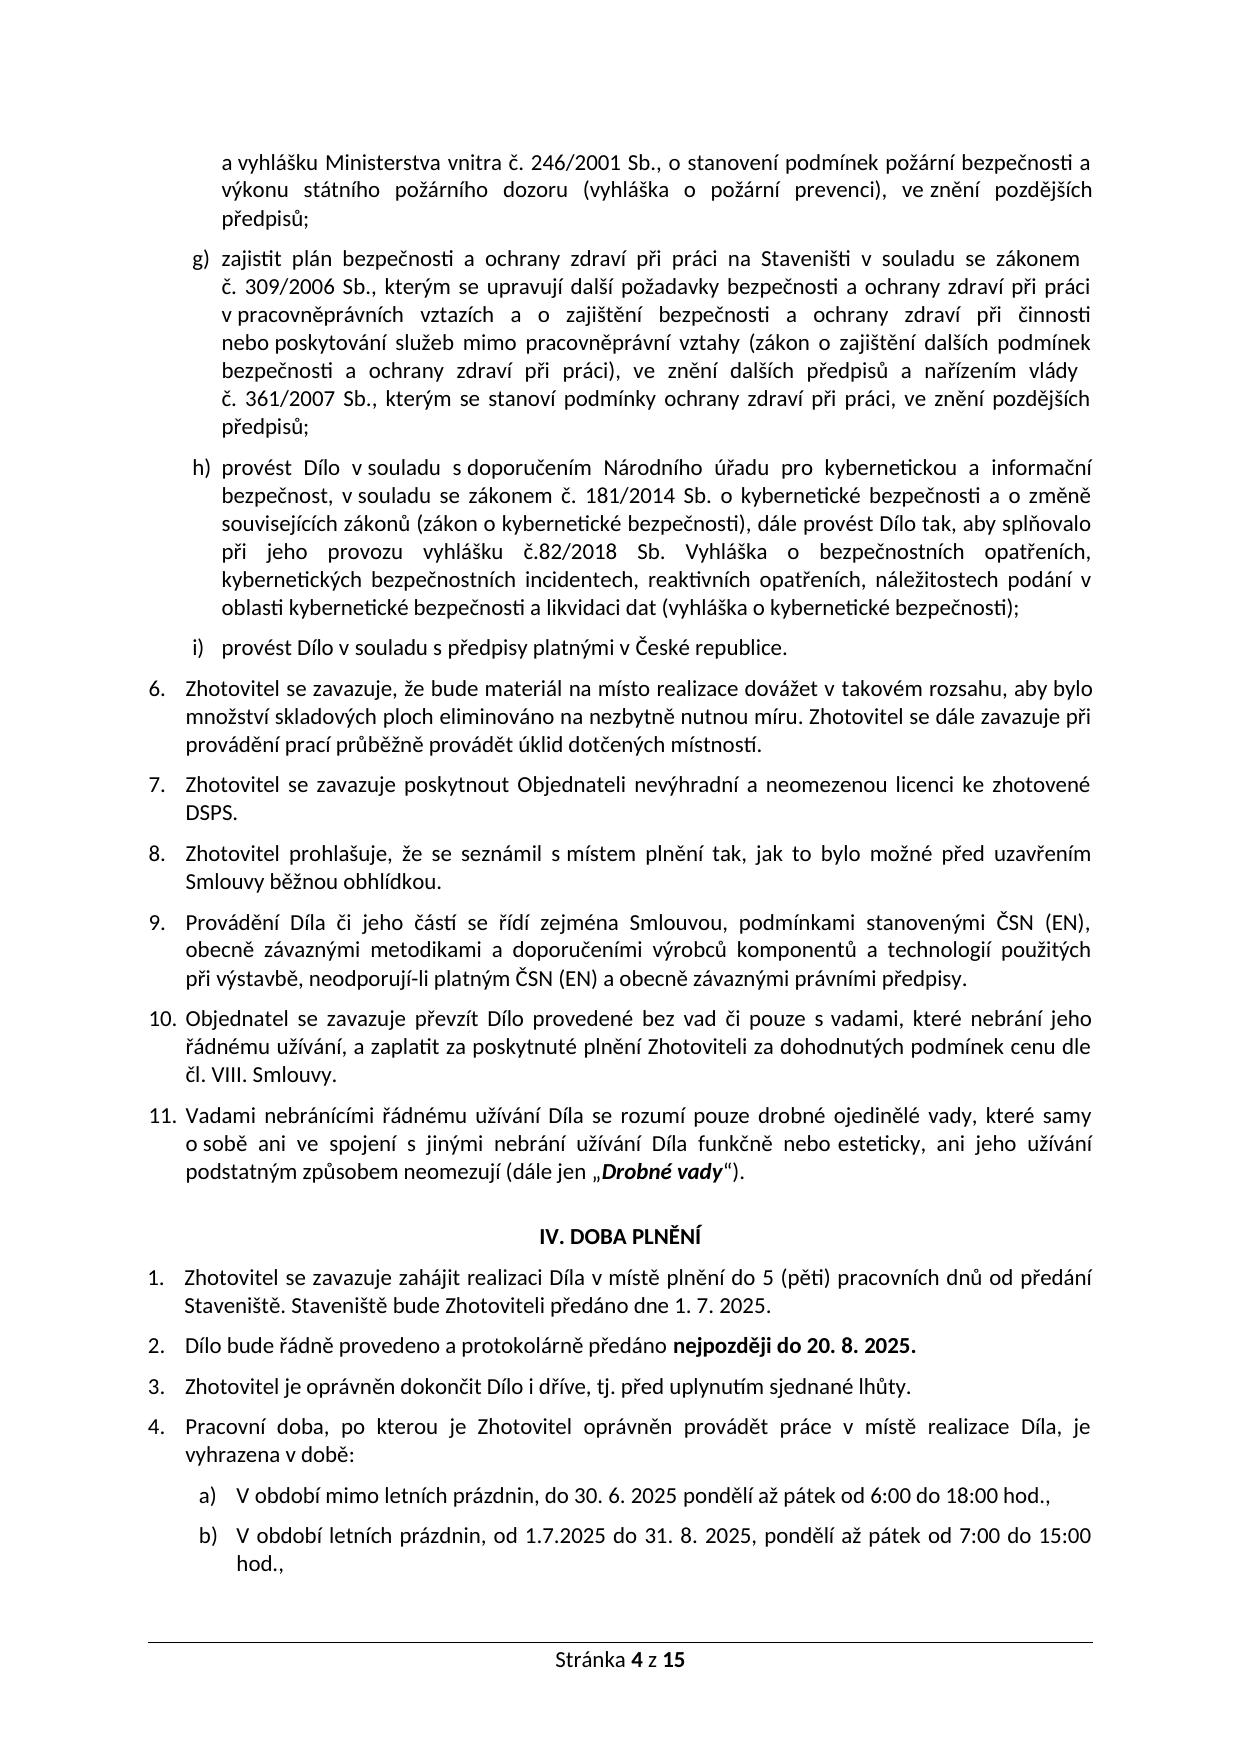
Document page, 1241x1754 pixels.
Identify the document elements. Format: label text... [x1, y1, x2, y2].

list zajistit plán bezpečnosti a ochrany zdraví při práci na Staveništi v souladu se zákonem č. 309/2006 Sb., kterým se upravují další požadavky bezpečnosti a ochrany zdraví při práci v pracovněprávních vztazích a o zajištění bezpečnosti a ochrany zdraví při činnosti nebo poskytování služeb mimo pracovněprávní vztahy (zákon o zajištění dalších podmínek bezpečnosti a ochrany zdraví při práci), ve znění dalších předpisů a nařízením vlády č. 361/2007 Sb., kterým se stanoví podmínky ochrany zdraví při práci, ve znění pozdějších předpisů; [192, 244, 1093, 440]
list V období mimo letních prázdnin, do 30. 6. 2025 pondělí až pátek od 6:00 do 18:00 hod., [199, 1481, 1093, 1509]
list Pracovní doba, po kterou je Zhotovitel oprávněn provádět práce v místě realizace Díla, je vyhrazena v době: [148, 1412, 1093, 1468]
list Zhotovitel se zavazuje poskytnout Objednateli nevýhradní a neomezenou licenci ke zhotovené DSPS. [148, 771, 1093, 827]
subtitle DOBA PLNĚNÍ [148, 1222, 1093, 1250]
list Zhotovitel se zavazuje zahájit realizaci Díla v místě plnění do 5 (pěti) pracovních dnů od předání Staveniště. Staveniště bude Zhotoviteli předáno dne 1. 7. 2025. [147, 1263, 1093, 1319]
list Zhotovitel je oprávněn dokončit Dílo i dříve, tj. před uplynutím sjednané lhůty. [148, 1372, 1093, 1400]
list Provádění Díla či jeho částí se řídí zejména Smlouvou, podmínkami stanovenými ČSN (EN), obecně závaznými metodikami a doporučeními výrobců komponentů a technologií použitých při výstavbě, neodporují-li platným ČSN (EN) a obecně závaznými právními předpisy. [148, 908, 1093, 992]
list provést Dílo v souladu s předpisy platnými v České republice. [192, 633, 1093, 661]
list provést Dílo v souladu s doporučením Národního úřadu pro kybernetickou a informační bezpečnost, v souladu se zákonem č. 181/2014 Sb. o kybernetické bezpečnosti a o změně souvisejících zákonů (zákon o kybernetické bezpečnosti), dále provést Dílo tak, aby splňovalo při jeho provozu vyhlášku č.82/2018 Sb. Vyhláška o bezpečnostních opatřeních, kybernetických bezpečnostních incidentech, reaktivních opatřeních, náležitostech podání v oblasti kybernetické bezpečnosti a likvidaci dat (vyhláška o kybernetické bezpečnosti); [192, 453, 1093, 621]
list Dílo bude řádně provedeno a protokolárně předáno nejpozději do 20. 8. 2025. [148, 1331, 1093, 1359]
list Zhotovitel se zavazuje, že bude materiál na místo realizace dovážet v takovém rozsahu, aby bylo množství skladových ploch eliminováno na nezbytně nutnou míru. Zhotovitel se dále zavazuje při provádění prací průběžně provádět úklid dotčených místností. [148, 674, 1093, 758]
list V období letních prázdnin, od 1.7.2025 do 31. 8. 2025, pondělí až pátek od 7:00 do 15:00 hod., [199, 1521, 1093, 1577]
list Objednatel se zavazuje převzít Dílo provedené bez vad či pouze s vadami, které nebrání jeho řádnému užívání, a zaplatit za poskytnuté plnění Zhotoviteli za dohodnutých podmínek cenu dle čl. VIII. Smlouvy. [148, 1004, 1093, 1088]
list Zhotovitel prohlašuje, že se seznámil s místem plnění tak, jak to bylo možné před uzavřením Smlouvy běžnou obhlídkou. [148, 839, 1093, 895]
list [192, 148, 1093, 232]
list Vadami nebránícími řádnému užívání Díla se rozumí pouze drobné ojedinělé vady, které samy o sobě ani ve spojení s jinými nebrání užívání Díla funkčně nebo esteticky, ani jeho užívání podstatným způsobem neomezují (dále jen „Drobné vady“). [148, 1101, 1093, 1185]
